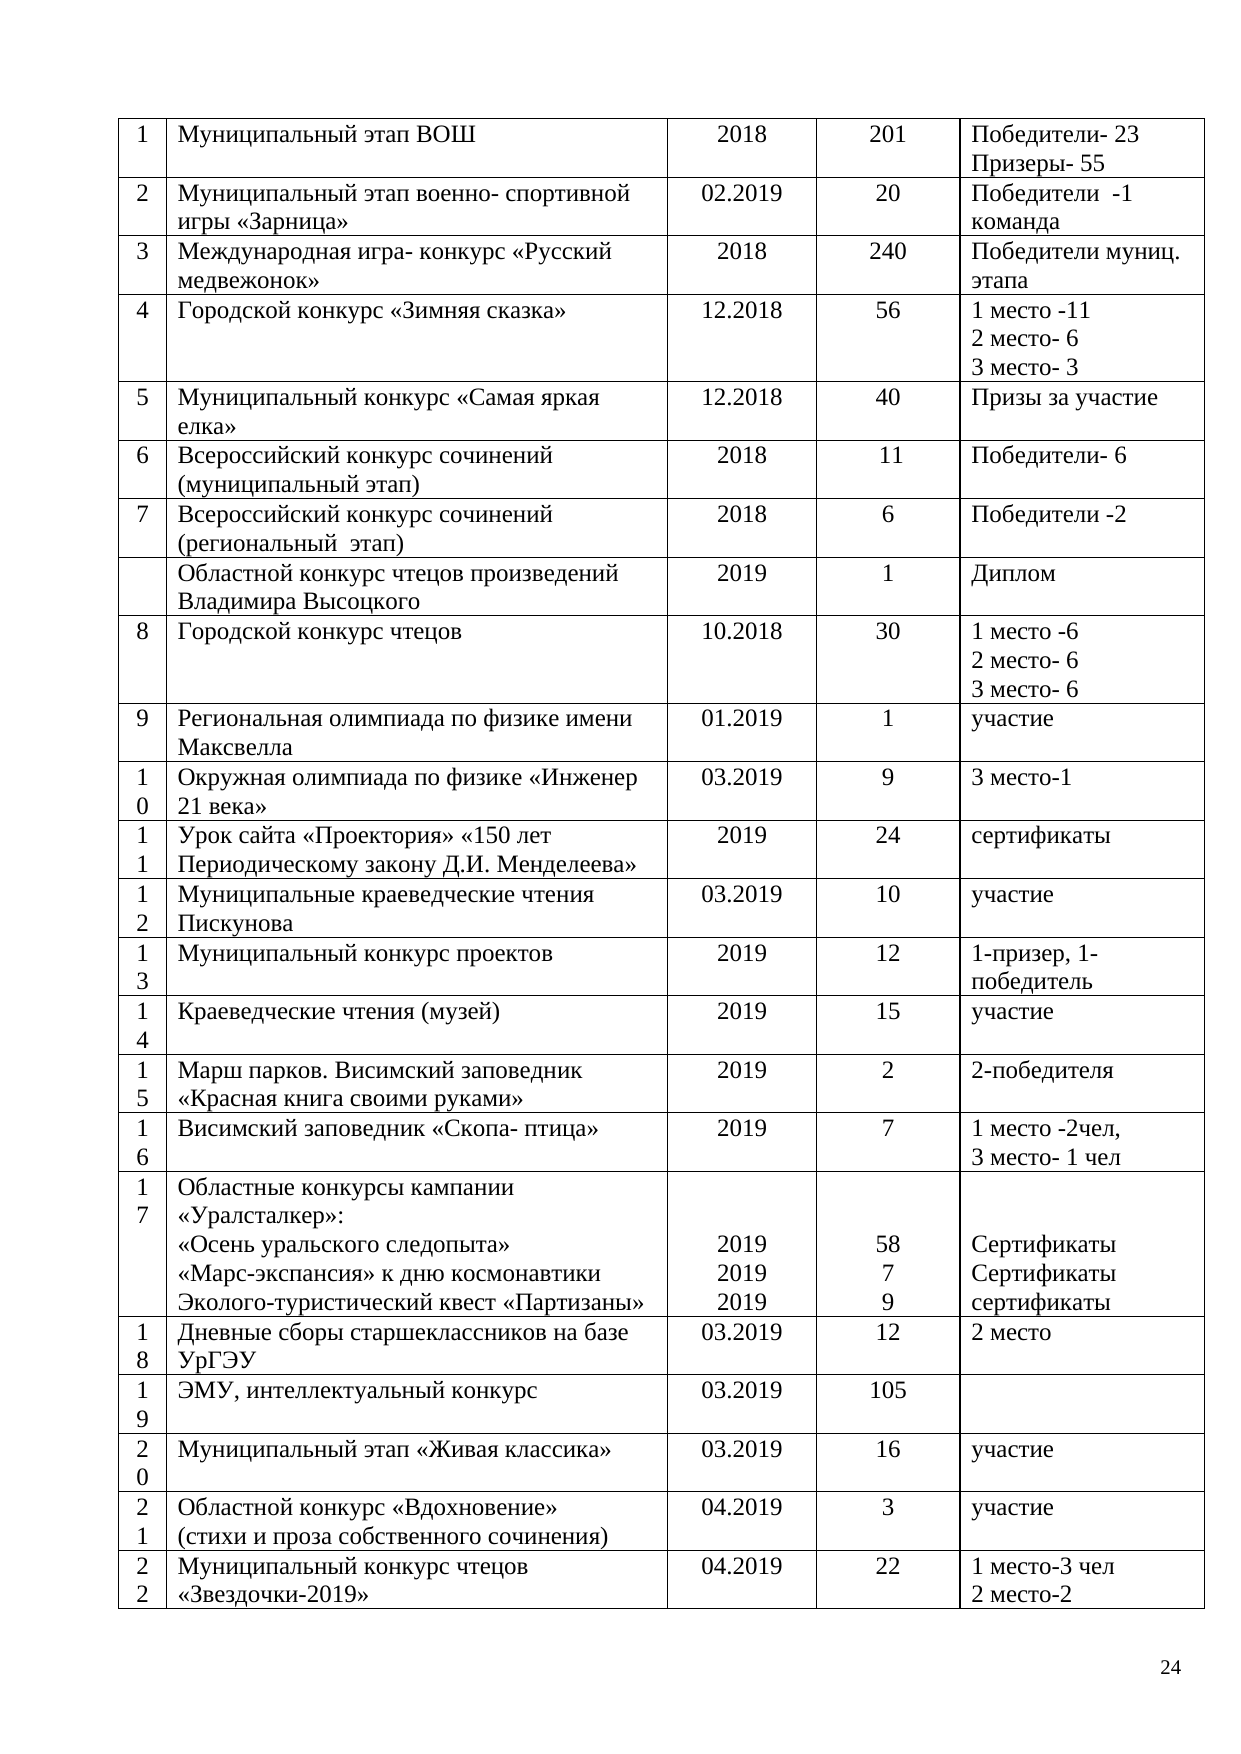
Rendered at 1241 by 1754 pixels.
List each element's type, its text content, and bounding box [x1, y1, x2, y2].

table_cell Урок сайта «Проектория» «150 лет Периодическому закону Д.И. Менделеева» [167, 821, 667, 878]
table_cell 1 место -6 2 место- 6 3 место- 6 [961, 616, 1204, 702]
table_cell 03.2019 [668, 1317, 816, 1374]
table_cell 2019 [668, 1055, 816, 1112]
table_cell 11 [817, 441, 959, 498]
table_cell 1-призер, 1-победитель [961, 938, 1204, 995]
table_cell 2 [119, 178, 166, 235]
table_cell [167, 1551, 667, 1608]
table_cell 04.2019 [668, 1551, 816, 1608]
table_cell 40 [817, 382, 959, 439]
table_cell 1 место -11 2 место- 6 3 место- 3 [961, 295, 1204, 381]
table_cell 13 [119, 938, 166, 995]
table_cell Областной конкурс чтецов произведений Владимира Высоцкого [167, 558, 667, 615]
table_cell участие [961, 996, 1204, 1054]
table_cell Всероссийский конкурс сочинений (региональный этап) [167, 499, 667, 557]
table_cell Муниципальный этап «Живая классика» [167, 1434, 667, 1491]
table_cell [961, 1551, 1204, 1608]
table_cell 10.2018 [668, 616, 816, 702]
table_cell Победители -1 команда [961, 178, 1204, 235]
table_cell 105 [817, 1375, 959, 1433]
table_cell 16 [119, 1113, 166, 1171]
table_cell 18 [119, 1317, 166, 1374]
table_cell Муниципальный этап ВОШ [167, 119, 667, 177]
table_cell 2019 [668, 996, 816, 1054]
table_cell участие [961, 704, 1204, 761]
table_cell 5 [119, 382, 166, 439]
table_cell Победители -2 [961, 499, 1204, 557]
table_cell 14 [119, 996, 166, 1054]
table_cell сертификаты [961, 821, 1204, 878]
table_cell Всероссийский конкурс сочинений (муниципальный этап) [167, 441, 667, 498]
table_cell 03.2019 [668, 1375, 816, 1433]
table_cell 30 [817, 616, 959, 702]
table_cell 7 [817, 1113, 959, 1171]
table_cell [119, 558, 166, 615]
table_cell 201 [817, 119, 959, 177]
table_cell 2 [817, 1055, 959, 1112]
table_cell Висимский заповедник «Скопа- птица» [167, 1113, 667, 1171]
table_cell 12 [817, 938, 959, 995]
table_cell 3 [817, 1492, 959, 1550]
table_cell 6 [119, 441, 166, 498]
table_cell Диплом [961, 558, 1204, 615]
table_cell Марш парков. Висимский заповедник «Красная книга своими руками» [167, 1055, 667, 1112]
table_cell участие [961, 1434, 1204, 1491]
table_cell 19 [119, 1375, 166, 1433]
table_cell 6 [817, 499, 959, 557]
table_cell 24 [817, 821, 959, 878]
table_cell 2 место [961, 1317, 1204, 1374]
table_cell Сертификаты Сертификаты сертификаты [961, 1172, 1204, 1316]
table_cell 1 [817, 558, 959, 615]
table_cell 11 [119, 821, 166, 878]
table_cell 17 [119, 1172, 166, 1316]
table_cell Дневные сборы старшеклассников на базе УрГЭУ [167, 1317, 667, 1374]
table_cell 4 [119, 295, 166, 381]
table_cell 2-победителя [961, 1055, 1204, 1112]
table_cell 22 [817, 1551, 959, 1608]
table_cell 2019 [668, 821, 816, 878]
table_cell Муниципальные краеведческие чтения Пискунова [167, 879, 667, 937]
table_cell 22 [119, 1551, 166, 1608]
table_cell 8 [119, 616, 166, 702]
table_cell 2018 [668, 236, 816, 294]
table_cell 1 [817, 704, 959, 761]
table_cell 2019 [668, 938, 816, 995]
table_cell 03.2019 [668, 762, 816, 819]
table_cell Муниципальный конкурс «Самая яркая елка» [167, 382, 667, 439]
table_cell 2018 [668, 119, 816, 177]
table_cell 2019 2019 2019 [668, 1172, 816, 1316]
table_cell ЭМУ, интеллектуальный конкурс [167, 1375, 667, 1433]
table_cell 04.2019 [668, 1492, 816, 1550]
table_cell 2019 [668, 1113, 816, 1171]
table_cell Муниципальный конкурс проектов [167, 938, 667, 995]
table_cell участие [961, 879, 1204, 937]
table_cell 58 7 9 [817, 1172, 959, 1316]
table_cell Международная игра- конкурс «Русский медвежонок» [167, 236, 667, 294]
table_cell 15 [817, 996, 959, 1054]
table_cell 9 [817, 762, 959, 819]
table_cell Муниципальный этап военно- спортивной игры «Зарница» [167, 178, 667, 235]
table_cell 2018 [668, 441, 816, 498]
table_cell [961, 1375, 1204, 1433]
table_cell 2018 [668, 499, 816, 557]
table_cell Городской конкурс чтецов [167, 616, 667, 702]
table_cell 9 [119, 704, 166, 761]
table_cell 12 [119, 879, 166, 937]
table_cell 12.2018 [668, 382, 816, 439]
table_cell Краеведческие чтения (музей) [167, 996, 667, 1054]
table_cell 1 [119, 119, 166, 177]
table_cell Призы за участие [961, 382, 1204, 439]
table_cell Региональная олимпиада по физике имени Максвелла [167, 704, 667, 761]
table_cell Победители муниц. этапа [961, 236, 1204, 294]
table_cell 12 [817, 1317, 959, 1374]
table_cell участие [961, 1492, 1204, 1550]
table_cell 02.2019 [668, 178, 816, 235]
table_cell 03.2019 [668, 1434, 816, 1491]
table_cell 1 место -2чел, 3 место- 1 чел [961, 1113, 1204, 1171]
table_cell 12.2018 [668, 295, 816, 381]
table_cell Областной конкурс «Вдохновение» (стихи и проза собственного сочинения) [167, 1492, 667, 1550]
table_cell 56 [817, 295, 959, 381]
table_cell 10 [817, 879, 959, 937]
table_cell Победители- 23 Призеры- 55 [961, 119, 1204, 177]
table_cell 20 [119, 1434, 166, 1491]
table_cell Областные конкурсы кампании «Уралсталкер»: «Осень уральского следопыта» «Марс-экспансия» к дню космонавтики Эколого-туристический квест «Партизаны» [167, 1172, 667, 1316]
table_cell 01.2019 [668, 704, 816, 761]
table_cell 03.2019 [668, 879, 816, 937]
table_cell 21 [119, 1492, 166, 1550]
table_cell 3 [119, 236, 166, 294]
table_cell 10 [119, 762, 166, 819]
table_cell 15 [119, 1055, 166, 1112]
table_cell Победители- 6 [961, 441, 1204, 498]
table_cell Окружная олимпиада по физике «Инженер 21 века» [167, 762, 667, 819]
table_cell Городской конкурс «Зимняя сказка» [167, 295, 667, 381]
table_cell 7 [119, 499, 166, 557]
table_cell 16 [817, 1434, 959, 1491]
table_cell 3 место-1 [961, 762, 1204, 819]
table_cell 240 [817, 236, 959, 294]
table_cell 20 [817, 178, 959, 235]
table_cell 2019 [668, 558, 816, 615]
